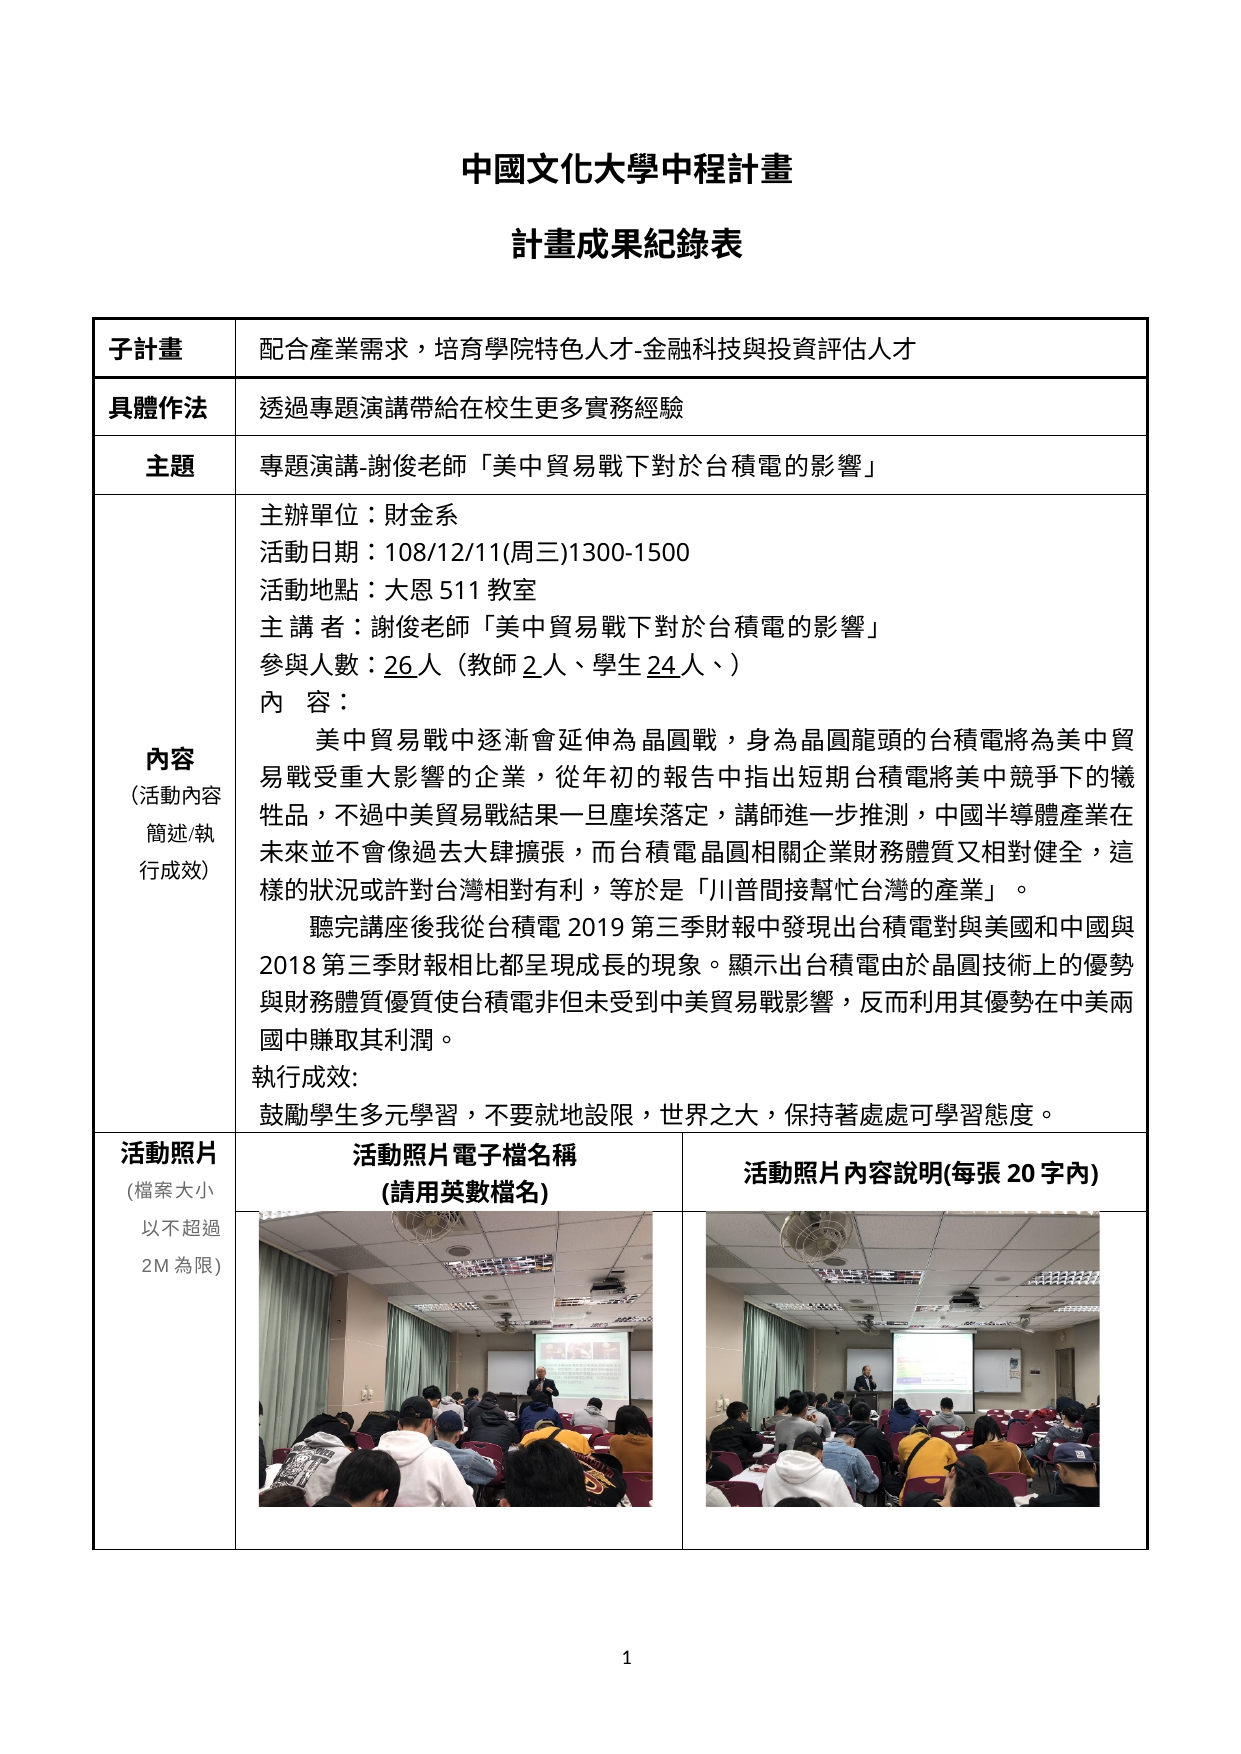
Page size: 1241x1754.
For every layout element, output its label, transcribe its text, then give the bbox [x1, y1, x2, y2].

picture [258, 1211, 653, 1507]
table_cell 透過專題演講帶給在校生更多實務經驗 [236, 379, 1146, 435]
table_cell 活動照片內容說明(每張20字內) [683, 1133, 1146, 1211]
table_header 子計畫 [95, 320, 235, 376]
table_cell 活動照片電子檔名稱 (請用英數檔名) [236, 1133, 682, 1211]
table_cell 主辦單位：財金系 活動日期：108/12/11(周三)1300-1500 活動地點：大恩511教室 主 講 者：謝俊老師「美中貿易戰下對於台積電的影響」 參與人數：26人（教師2人、學生24人、） 內 容： 美中貿易戰中逐漸會延伸為晶圓戰，身為晶圓龍頭的台積電將為美中貿易戰受重大影響的企業，從年初的報告中指出短期台積電將美中競爭下的犧牲品，不過中美貿易戰結果一旦塵埃落定，講師進一步推測，中國半導體產業在未來並不會像過去大肆擴張，而台積電晶圓相關企業財務體質又相對健全，這樣的狀況或許對台灣相對有利，等於是「川普間接幫忙台灣的產業」。 聽完講座後我從台積電2019第三季財報中發現出台積電對與美國和中國與2018第三季財報相比都呈現成長的現象。顯示出台積電由於晶圓技術上的優勢與財務體質優質使台積電非但未受到中美貿易戰影響，反而利用其優勢在中美兩國中賺取其利潤。 執行成效: 鼓勵學生多元學習，不要就地設限，世界之大，保持著處處可學習態度。 [236, 495, 1146, 1132]
table_cell [236, 1212, 682, 1549]
table_header 配合產業需求，培育學院特色人才-金融科技與投資評估人才 [236, 320, 1146, 376]
table_cell 內容 （活動內容簡述/執行成效） [95, 495, 235, 1132]
table_cell [683, 1212, 1146, 1549]
text 計畫成果紀錄表 [131, 204, 1122, 279]
table_cell 具體作法 [95, 379, 235, 435]
table_cell 專題演講-謝俊老師「美中貿易戰下對於台積電的影響」 [236, 436, 1146, 494]
picture [705, 1211, 1100, 1507]
table_cell 活動照片 (檔案大小以不超過2M為限) [95, 1133, 235, 1549]
text 中國文化大學中程計畫 [131, 129, 1122, 204]
table_cell 主題 [95, 436, 235, 494]
